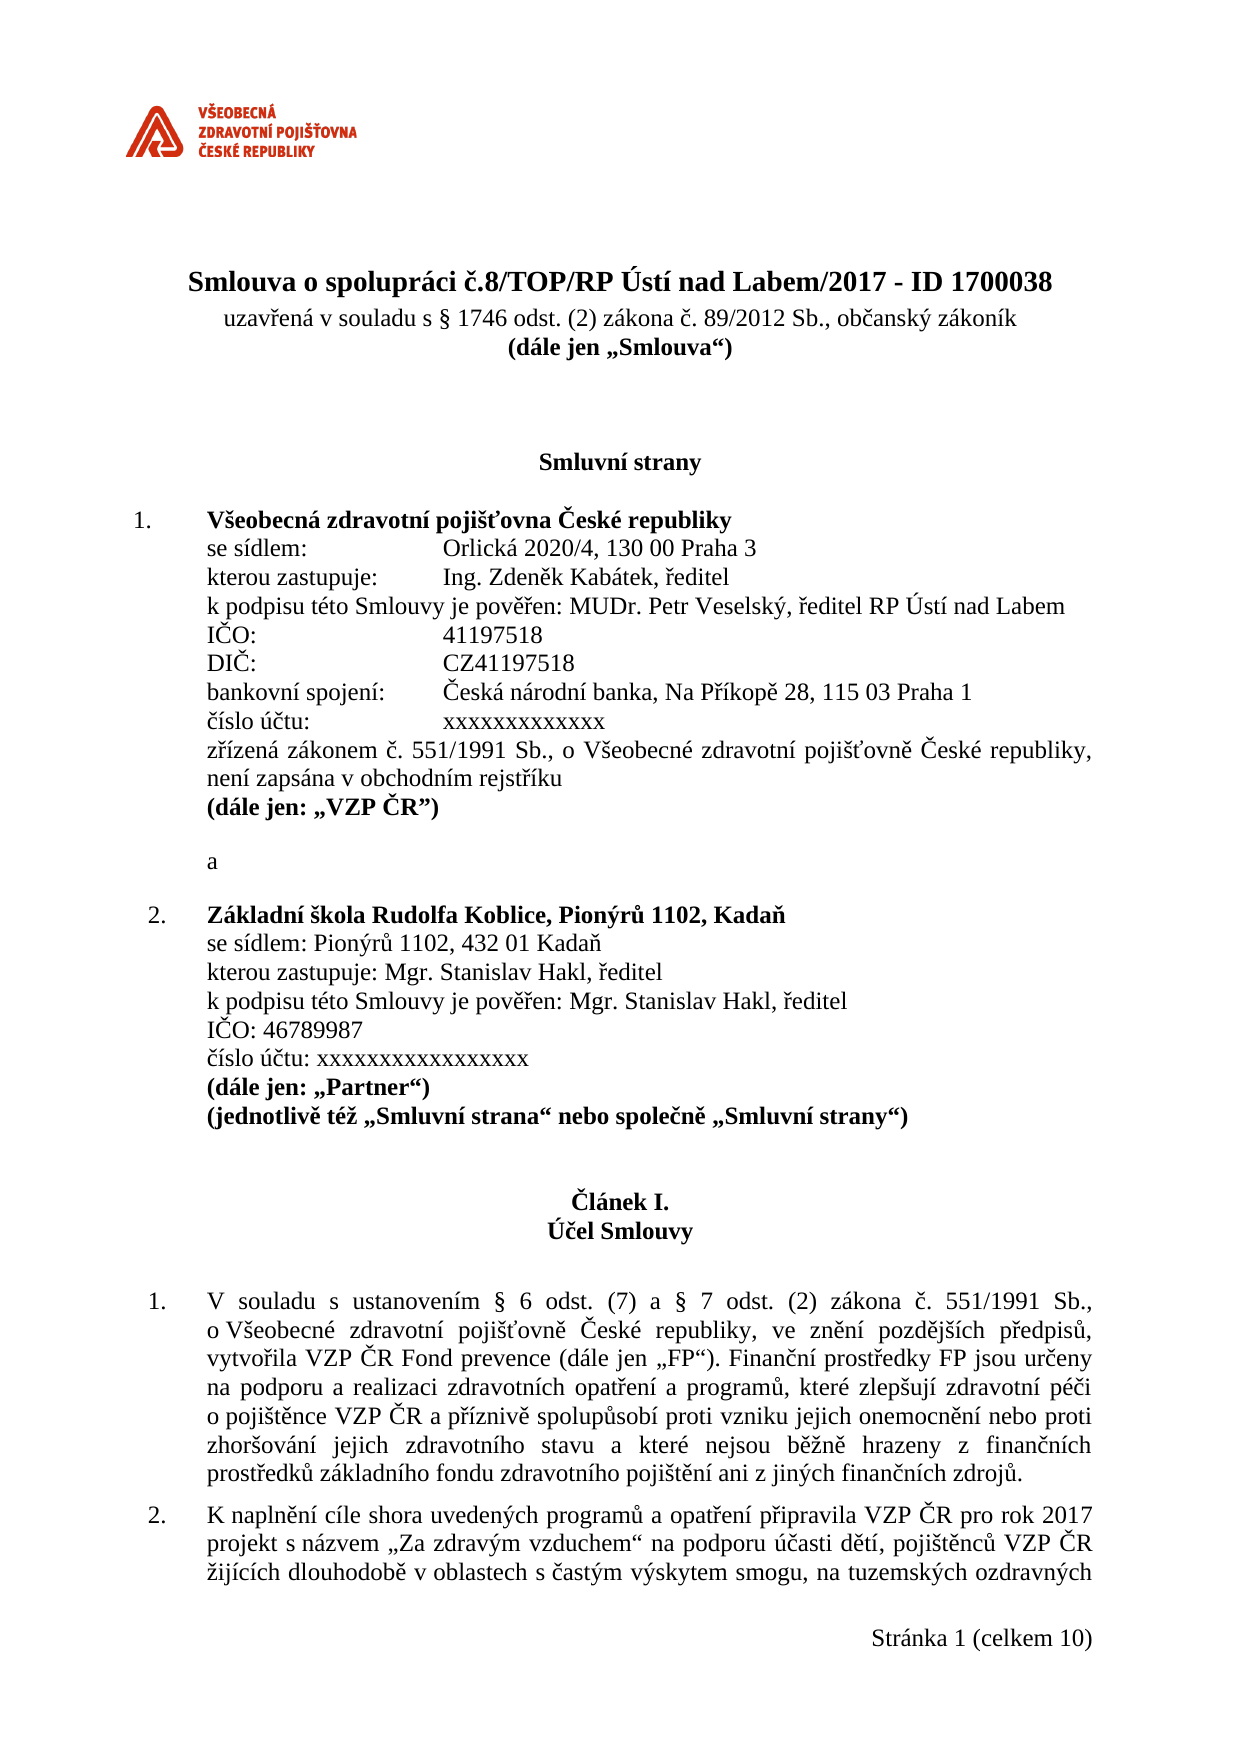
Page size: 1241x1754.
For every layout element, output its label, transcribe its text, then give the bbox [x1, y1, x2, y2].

text zřízená zákonem č. 551/1991 Sb., o Všeobecné zdravotní pojišťovně České republiky, není zapsána v obchodním rejstříku [207, 735, 1093, 792]
list V souladu s ustanovením § 6 odst. (7) a § 7 odst. (2) zákona č. 551/1991 Sb., o Všeobecné zdravotní pojišťovně České republiky, ve znění pozdějších předpisů, vytvořila VZP ČR Fond prevence (dále jen „FP“). Finanční prostředky FP jsou určeny na podporu a realizaci zdravotních opatření a programů, které zlepšují zdravotní péči o pojištěnce VZP ČR a příznivě spolupůsobí proti vzniku jejich onemocnění nebo proti zhoršování jejich zdravotního stavu a které nejsou běžně hrazeny z finančních prostředků základního fondu zdravotního pojištění ani z jiných finančních zdrojů. [148, 1286, 1093, 1487]
text IČO: 41197518 [207, 620, 1093, 648]
text (jednotlivě též „Smluvní strana“ nebo společně „Smluvní strany“) [148, 1101, 1093, 1130]
list Všeobecná zdravotní pojišťovna České republiky [133, 505, 1093, 533]
text k podpisu této Smlouvy je pověřen: Mgr. Stanislav Hakl, ředitel [148, 986, 1093, 1015]
text Smlouva o spolupráci č.8/TOP/RP Ústí nad Labem/2017 - ID 1700038 [148, 264, 1093, 297]
text bankovní spojení: Česká národní banka, Na Příkopě 28, 115 03 Praha 1 [207, 677, 1093, 706]
text se sídlem: Pionýrů 1102, 432 01 Kadaň [207, 928, 1093, 957]
text Článek I. [148, 1187, 1093, 1216]
text uzavřená v souladu s § 1746 odst. (2) zákona č. 89/2012 Sb., občanský zákoník [148, 303, 1093, 332]
text Smluvní strany [148, 447, 1093, 476]
text 2. Základní škola Rudolfa Koblice, Pionýrů 1102, Kadaň [148, 900, 1093, 928]
text IČO: 46789987 [207, 1015, 1093, 1043]
text (dále jen: „Partner“) [148, 1072, 1093, 1101]
text číslo účtu: xxxxxxxxxxxxx [207, 706, 1093, 735]
text (dále jen: „VZP ČR”) [207, 792, 1093, 821]
text Účel Smlouvy [148, 1216, 1093, 1245]
text se sídlem: Orlická 2020/4, 130 00 Praha 3 [207, 533, 1093, 562]
picture [125, 103, 357, 157]
text kterou zastupuje: Mgr. Stanislav Hakl, ředitel [207, 957, 1093, 986]
text DIČ: CZ41197518 [207, 648, 1093, 677]
text kterou zastupuje: Ing. Zdeněk Kabátek, ředitel [207, 562, 1093, 591]
text číslo účtu: xxxxxxxxxxxxxxxxx [148, 1043, 1093, 1072]
text a [207, 846, 1093, 875]
text k podpisu této Smlouvy je pověřen: MUDr. Petr Veselský, ředitel RP Ústí nad Labem [207, 591, 1093, 620]
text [148, 1500, 1093, 1586]
text (dále jen „Smlouva“) [148, 332, 1093, 361]
